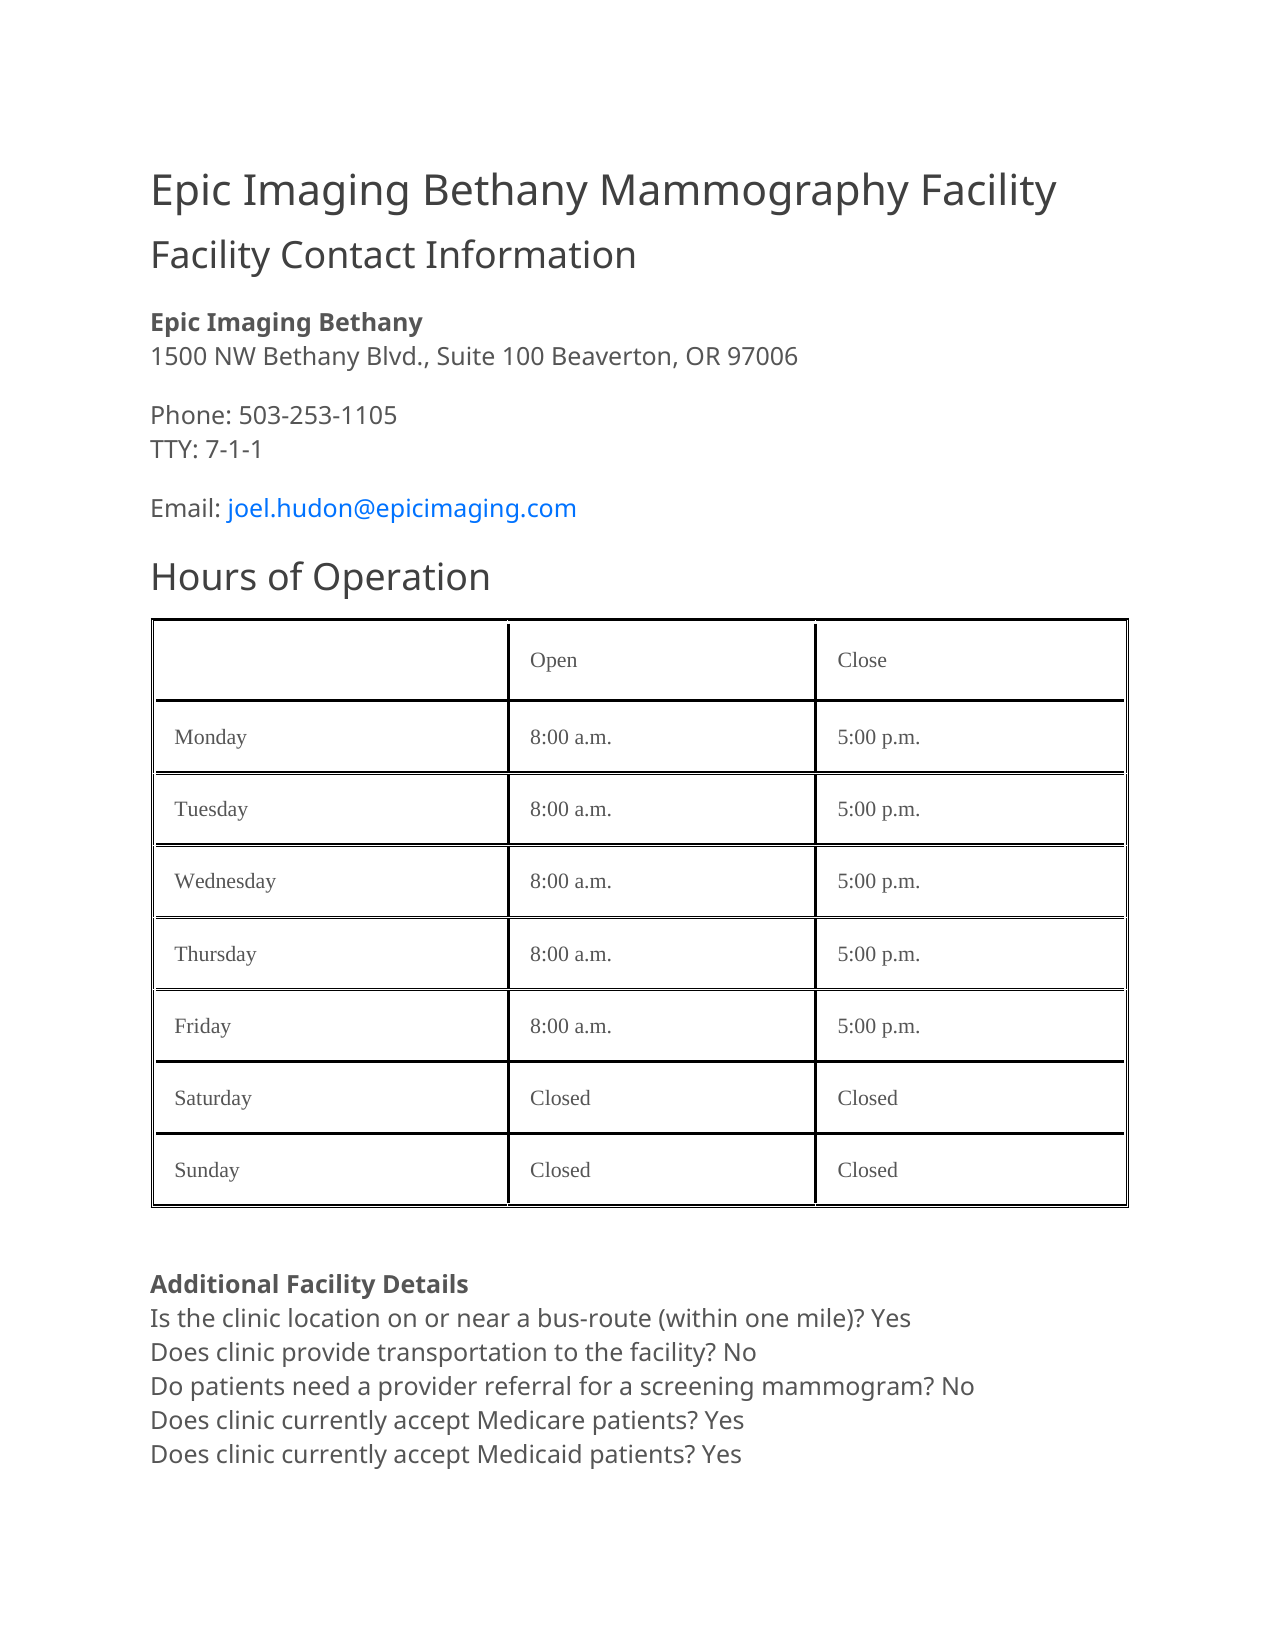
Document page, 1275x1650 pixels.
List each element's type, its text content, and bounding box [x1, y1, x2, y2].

table_cell Closed [815, 1132, 1126, 1204]
table_cell Saturday [154, 1060, 507, 1132]
table_cell 5:00 p.m. [817, 699, 1126, 771]
table_cell 8:00 a.m. [510, 991, 814, 1060]
table_cell Closed [817, 1060, 1126, 1132]
table_header [154, 620, 508, 699]
text Epic Imaging Bethany 1500 NW Bethany Blvd., Suite 100 Beaverton, OR 97006 [150, 305, 1125, 373]
table_cell 5:00 p.m. [817, 843, 1126, 916]
table_header Open [508, 621, 815, 699]
text Facility Contact Information [150, 229, 1125, 280]
table_cell 8:00 a.m. [510, 847, 814, 916]
table_cell Sunday [154, 1132, 508, 1204]
table_cell Tuesday [154, 771, 507, 843]
table_cell 5:00 p.m. [815, 916, 1127, 988]
text Hours of Operation [150, 550, 1125, 601]
text Epic Imaging Bethany Mammography Facility [150, 160, 1125, 218]
table_cell 5:00 p.m. [815, 988, 1127, 1060]
text Phone: 503-253-1105 TTY: 7-1-1 [150, 398, 1125, 466]
table_cell Wednesday [154, 843, 507, 916]
table_cell 5:00 p.m. [817, 771, 1126, 843]
table_cell 8:00 a.m. [510, 702, 814, 771]
table_cell Closed [508, 1135, 815, 1204]
text Email: joel.hudon@epicimaging.com [150, 491, 1125, 525]
table_cell Monday [154, 699, 507, 771]
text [150, 1267, 1125, 1471]
table_cell 8:00 a.m. [510, 775, 814, 843]
table_cell Thursday [152, 916, 508, 988]
table_cell Friday [152, 988, 508, 1060]
table_cell 8:00 a.m. [510, 919, 814, 988]
table_cell Closed [510, 1063, 814, 1132]
table_header Close [815, 621, 1126, 699]
